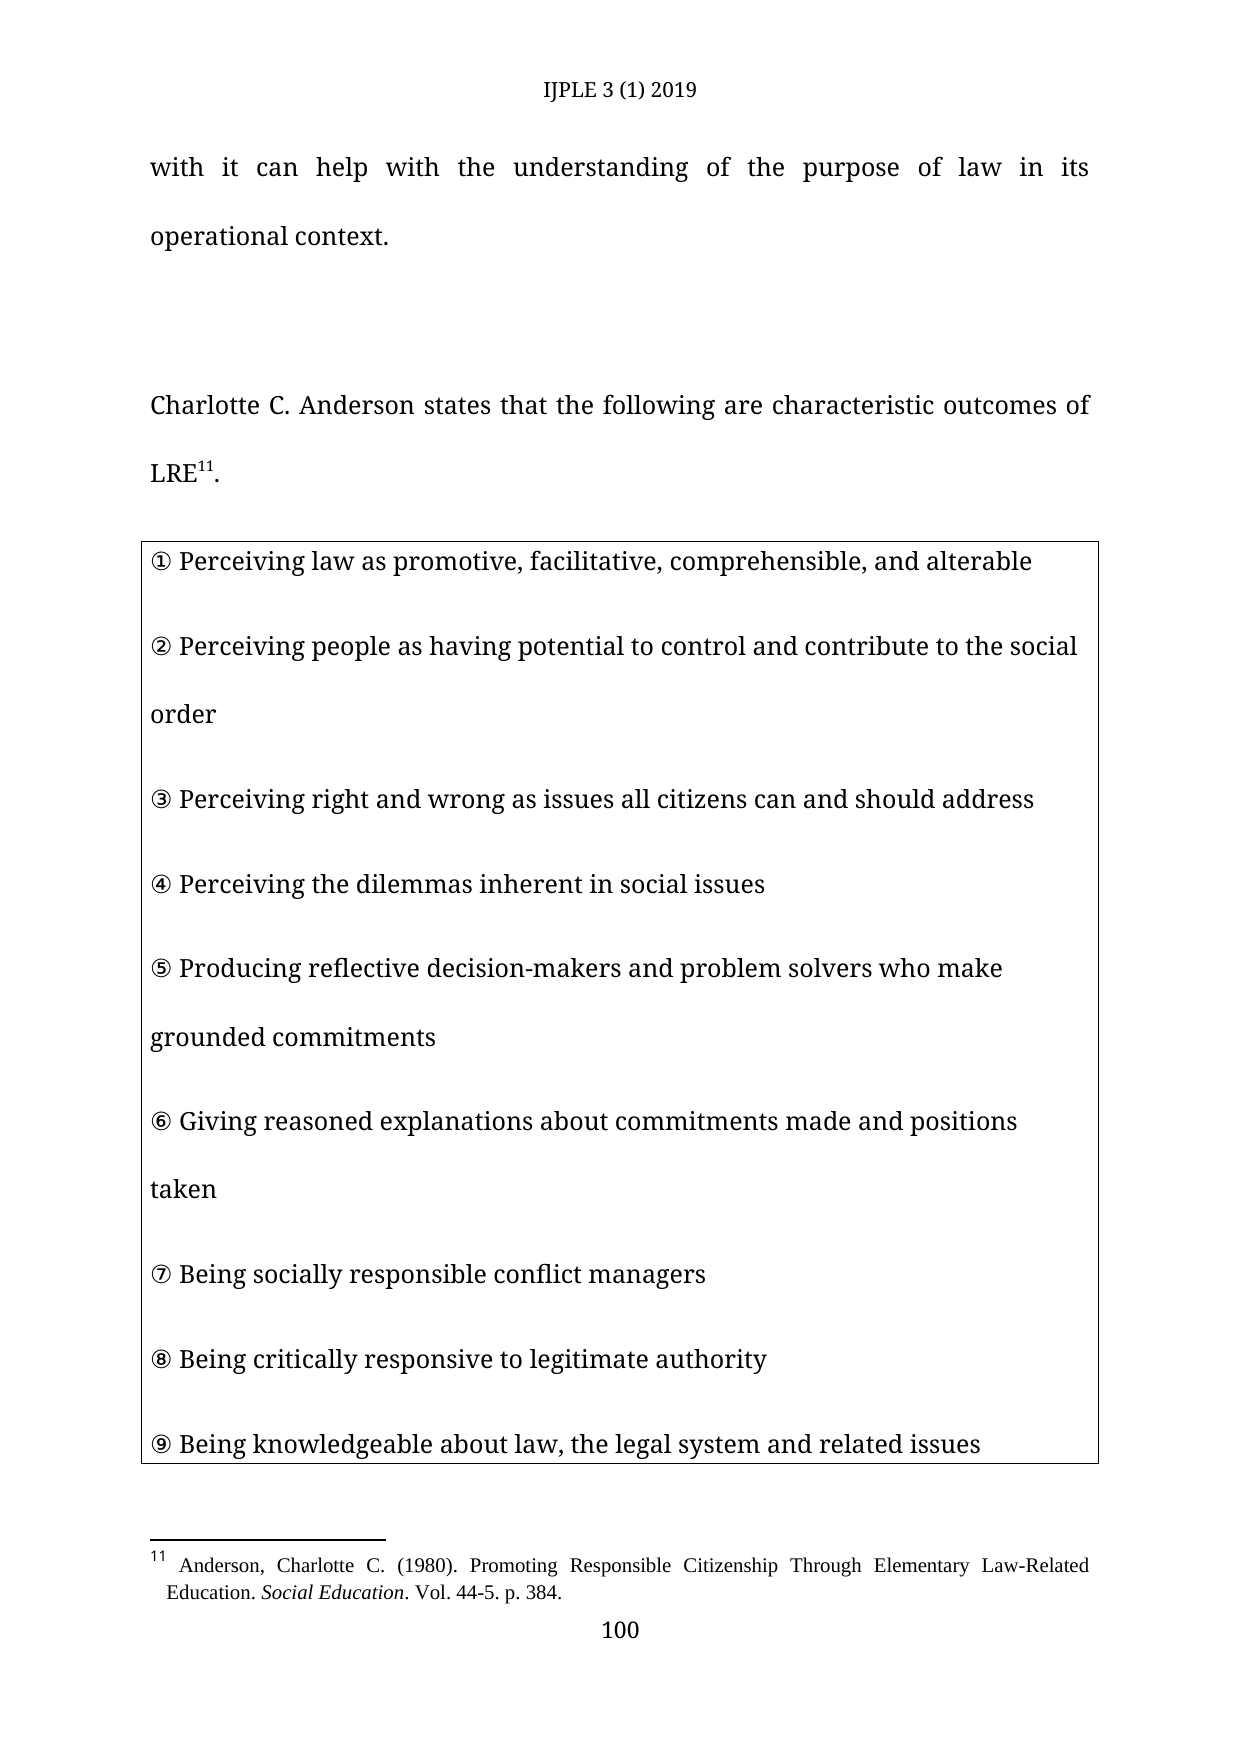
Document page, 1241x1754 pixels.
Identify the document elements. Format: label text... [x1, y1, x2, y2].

text ⑦ Being socially responsible conflict managers [142, 1254, 1098, 1291]
text ⑤ Producing reflective decision-makers and problem solvers who make grounded commitments [142, 948, 1098, 1053]
text ⑨ Being knowledgeable about law, the legal system and related issues [142, 1423, 1098, 1463]
text ⑥ Giving reasoned explanations about commitments made and positions taken [142, 1101, 1098, 1206]
text ⑧ Being critically responsive to legitimate authority [142, 1338, 1098, 1376]
text ② Perceiving people as having potential to control and contribute to the social order [142, 625, 1098, 731]
text ① Perceiving law as promotive, facilitative, comprehensible, and alterable [142, 542, 1098, 578]
text ④ Perceiving the dilemmas inherent in social issues [142, 863, 1098, 900]
text Charlotte C. Anderson states that the following are characteristic outcomes of LRE. [150, 388, 1090, 490]
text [150, 150, 1090, 252]
text ③ Perceiving right and wrong as issues all citizens can and should address [142, 778, 1098, 816]
